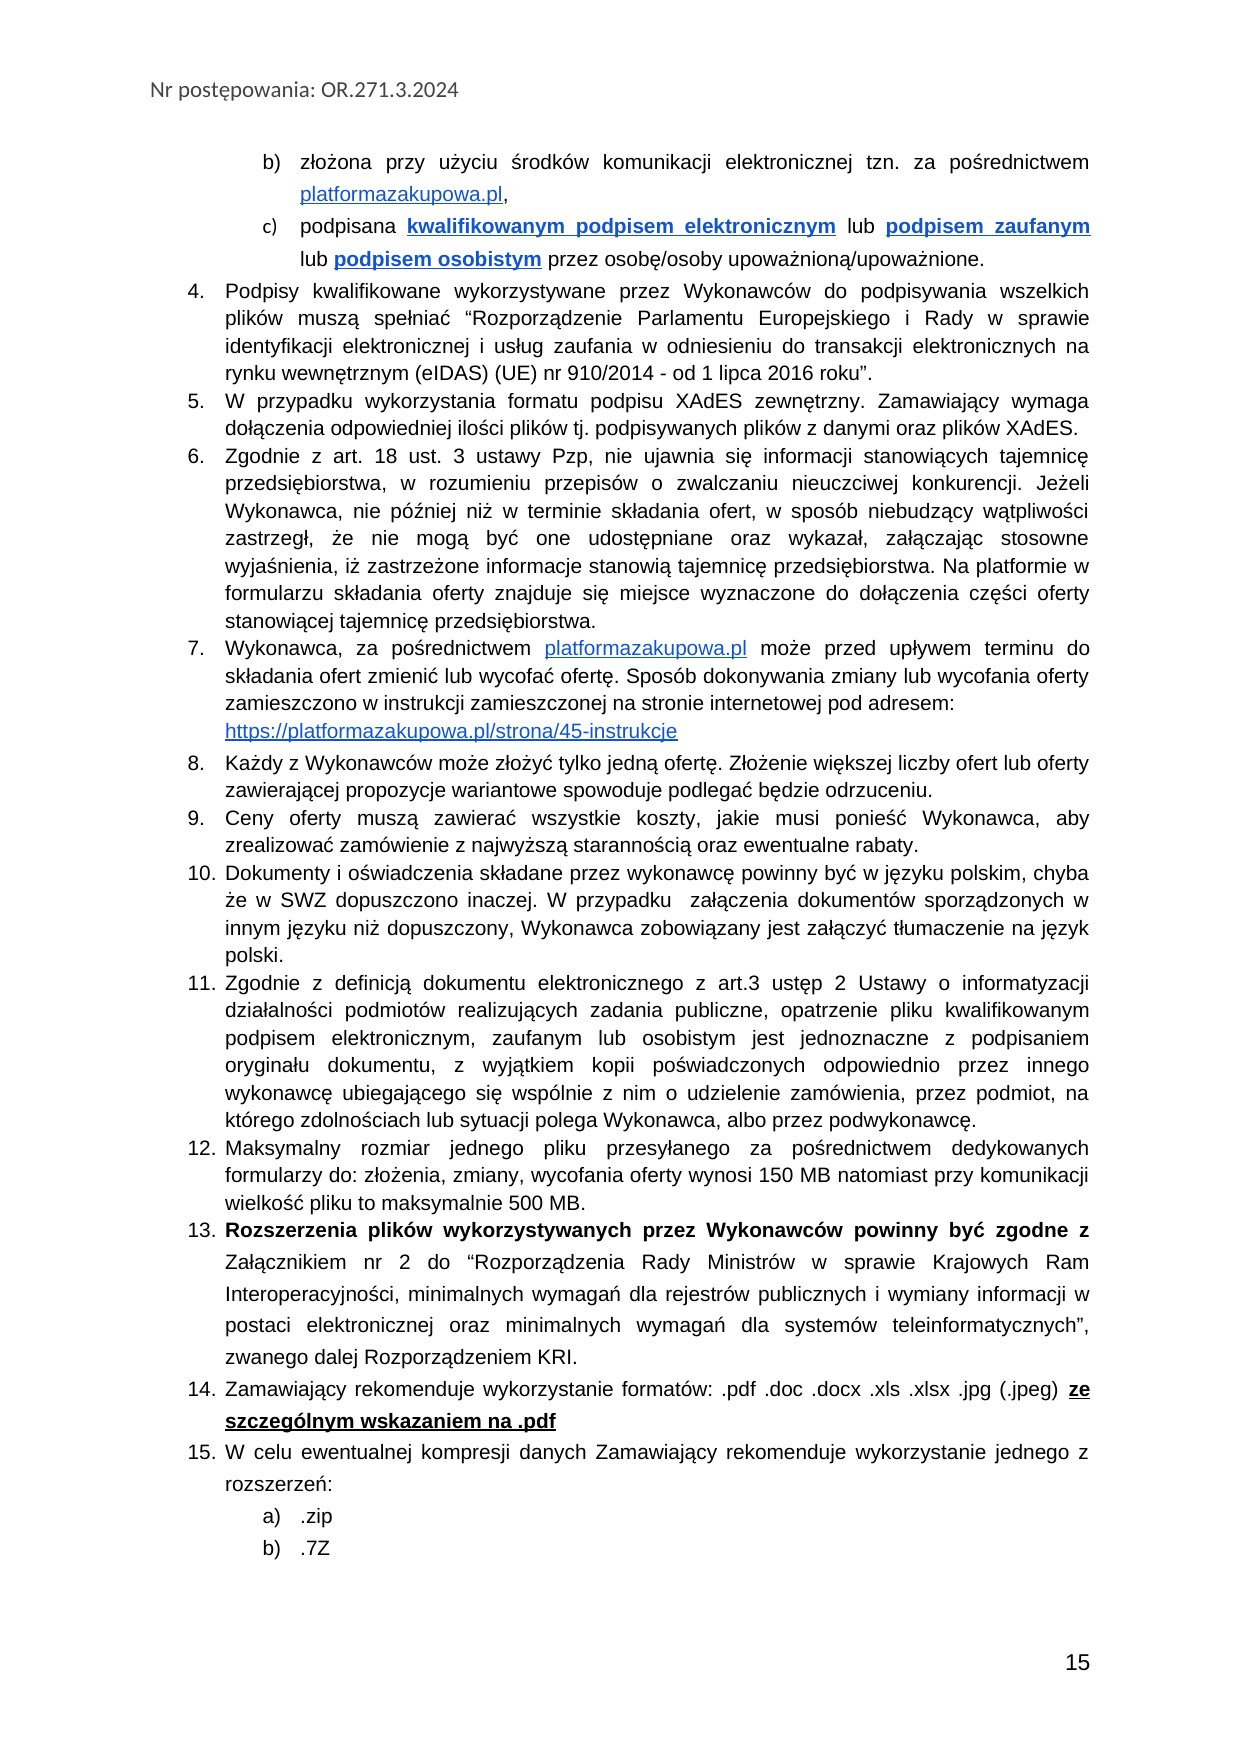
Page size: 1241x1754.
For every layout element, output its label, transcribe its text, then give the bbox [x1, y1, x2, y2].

list Rozszerzenia plików wykorzystywanych przez Wykonawców powinny być zgodne z Załącznikiem nr 2 do “Rozporządzenia Rady Ministrów w sprawie Krajowych Ram Interoperacyjności, minimalnych wymagań dla rejestrów publicznych i wymiany informacji w postaci elektronicznej oraz minimalnych wymagań dla systemów teleinformatycznych”, zwanego dalej Rozporządzeniem KRI. [187, 1218, 1090, 1369]
list Maksymalny rozmiar jednego pliku przesyłanego za pośrednictwem dedykowanych formularzy do: złożenia, zmiany, wycofania oferty wynosi 150 MB natomiast przy komunikacji wielkość pliku to maksymalnie 500 MB. [187, 1135, 1090, 1214]
list Zamawiający rekomenduje wykorzystanie formatów: .pdf .doc .docx .xls .xlsx .jpg (.jpeg) ze szczególnym wskazaniem na .pdf [187, 1377, 1090, 1432]
list Zgodnie z art. 18 ust. 3 ustawy Pzp, nie ujawnia się informacji stanowiących tajemnicę przedsiębiorstwa, w rozumieniu przepisów o zwalczaniu nieuczciwej konkurencji. Jeżeli Wykonawca, nie później niż w terminie składania ofert, w sposób niebudzący wątpliwości zastrzegł, że nie mogą być one udostępniane oraz wykazał, załączając stosowne wyjaśnienia, iż zastrzeżone informacje stanowią tajemnicę przedsiębiorstwa. Na platformie w formularzu składania oferty znajduje się miejsce wyznaczone do dołączenia części oferty stanowiącej tajemnicę przedsiębiorstwa. [187, 443, 1090, 632]
list Wykonawca, za pośrednictwem platformazakupowa.pl może przed upływem terminu do składania ofert zmienić lub wycofać ofertę. Sposób dokonywania zmiany lub wycofania oferty zamieszczono w instrukcji zamieszczonej na stronie internetowej pod adresem: [187, 636, 1090, 715]
list złożona przy użyciu środków komunikacji elektronicznej tzn. za pośrednictwem platformazakupowa.pl, [262, 150, 1090, 206]
list W przypadku wykorzystania formatu podpisu XAdES zewnętrzny. Zamawiający wymaga dołączenia odpowiedniej ilości plików tj. podpisywanych plików z danymi oraz plików XAdES. [187, 388, 1090, 440]
list W celu ewentualnej kompresji danych Zamawiający rekomenduje wykorzystanie jednego z rozszerzeń: [187, 1440, 1090, 1496]
list .zip [262, 1504, 1090, 1528]
list podpisana kwalifikowanym podpisem elektronicznym lub podpisem zaufanym lub podpisem osobistym przez osobę/osoby upoważnioną/upoważnione. [262, 213, 1090, 271]
list Zgodnie z definicją dokumentu elektronicznego z art.3 ustęp 2 Ustawy o informatyzacji działalności podmiotów realizujących zadania publiczne, opatrzenie pliku kwalifikowanym podpisem elektronicznym, zaufanym lub osobistym jest jednoznaczne z podpisaniem oryginału dokumentu, z wyjątkiem kopii poświadczonych odpowiednio przez innego wykonawcę ubiegającego się wspólnie z nim o udzielenie zamówienia, przez podmiot, na którego zdolnościach lub sytuacji polega Wykonawca, albo przez podwykonawcę. [187, 970, 1090, 1132]
list Ceny oferty muszą zawierać wszystkie koszty, jakie musi ponieść Wykonawca, aby zrealizować zamówienie z najwyższą starannością oraz ewentualne rabaty. [187, 805, 1090, 857]
list Podpisy kwalifikowane wykorzystywane przez Wykonawców do podpisywania wszelkich plików muszą spełniać “Rozporządzenie Parlamentu Europejskiego i Rady w sprawie identyfikacji elektronicznej i usług zaufania w odniesieniu do transakcji elektronicznych na rynku wewnętrznym (eIDAS) (UE) nr 910/2014 - od 1 lipca 2016 roku”. [187, 278, 1090, 385]
list .7Z [262, 1536, 1090, 1559]
list Dokumenty i oświadczenia składane przez wykonawcę powinny być w języku polskim, chyba że w SWZ dopuszczono inaczej. W przypadku załączenia dokumentów sporządzonych w innym języku niż dopuszczony, Wykonawca zobowiązany jest załączyć tłumaczenie na język polski. [187, 860, 1090, 967]
text https://platformazakupowa.pl/strona/45-instrukcje [225, 718, 1090, 742]
list Każdy z Wykonawców może złożyć tylko jedną ofertę. Złożenie większej liczby ofert lub oferty zawierającej propozycje wariantowe spowoduje podlegać będzie odrzuceniu. [187, 750, 1090, 802]
